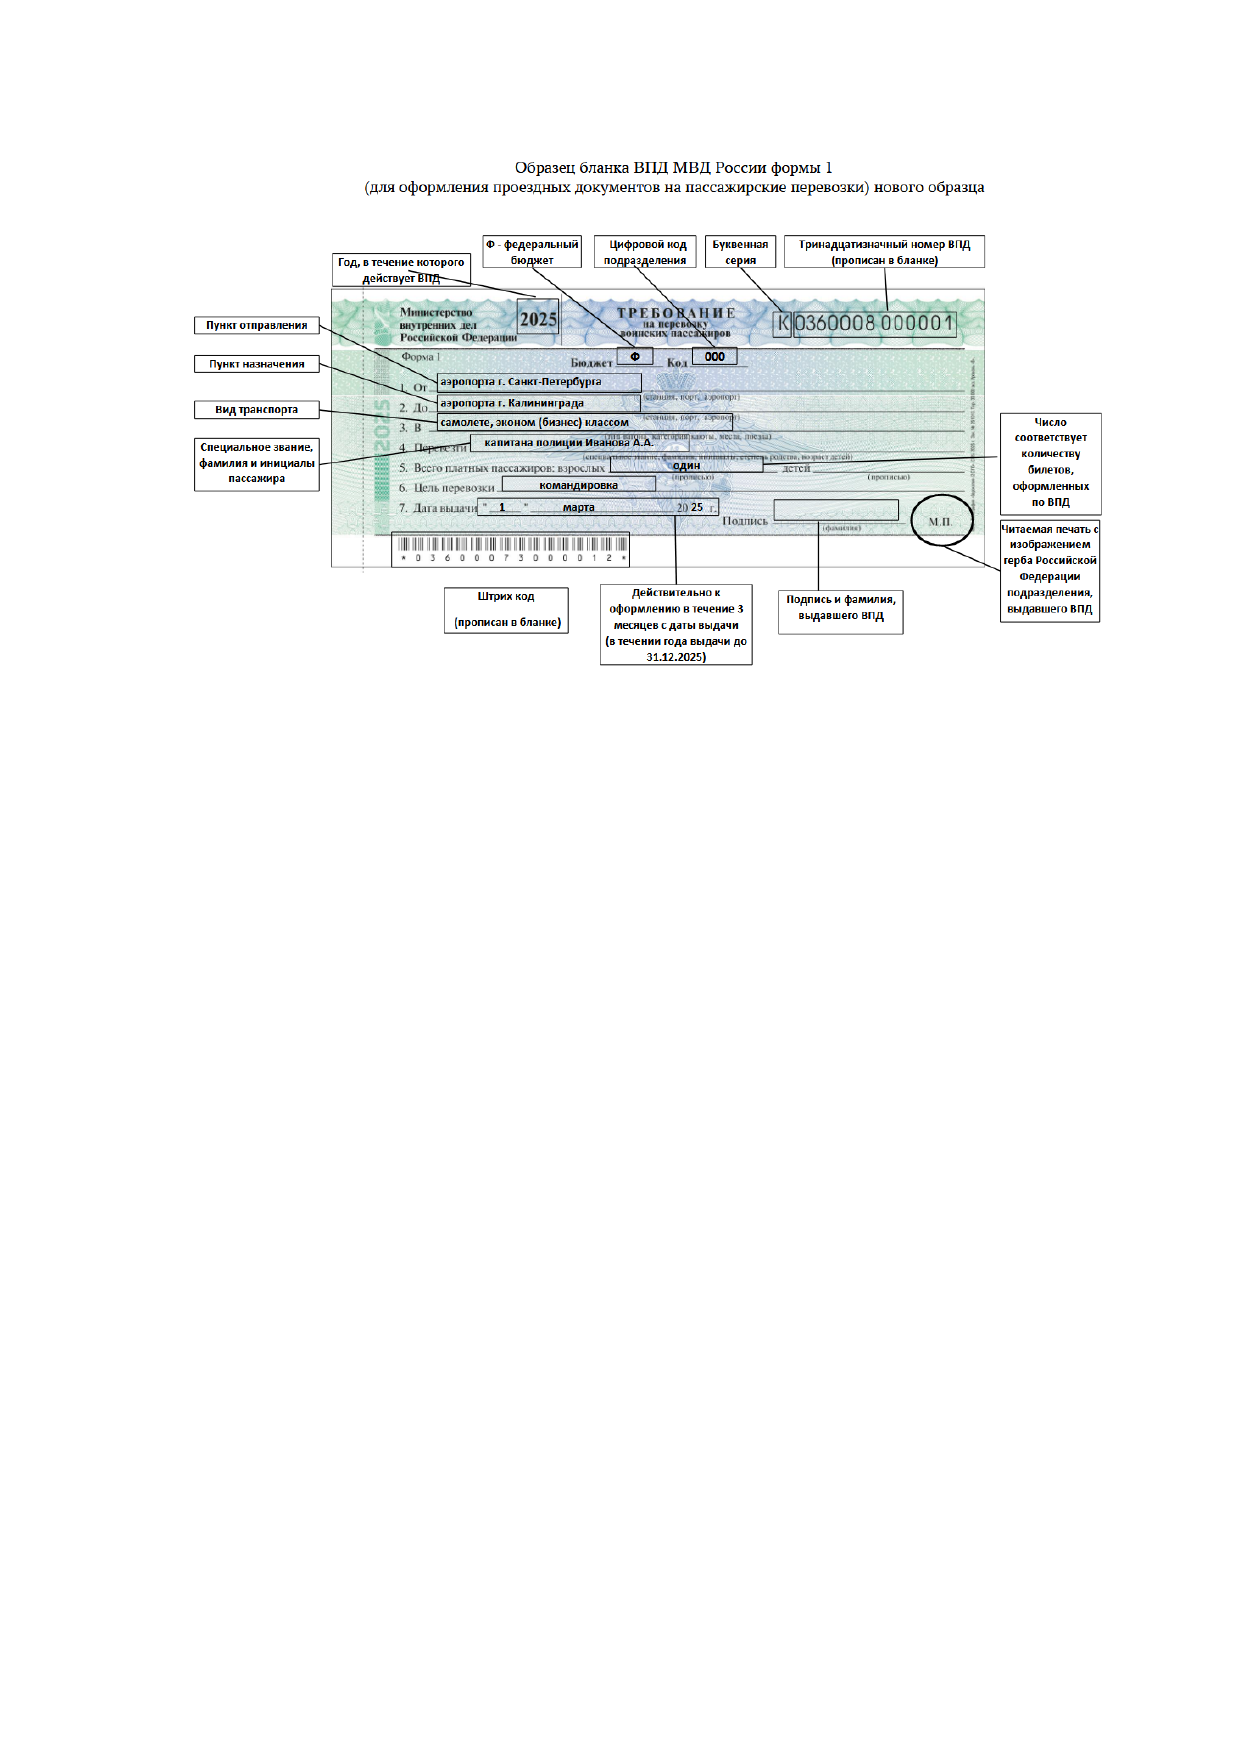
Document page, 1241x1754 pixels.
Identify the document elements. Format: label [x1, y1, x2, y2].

picture [177, 118, 1152, 679]
